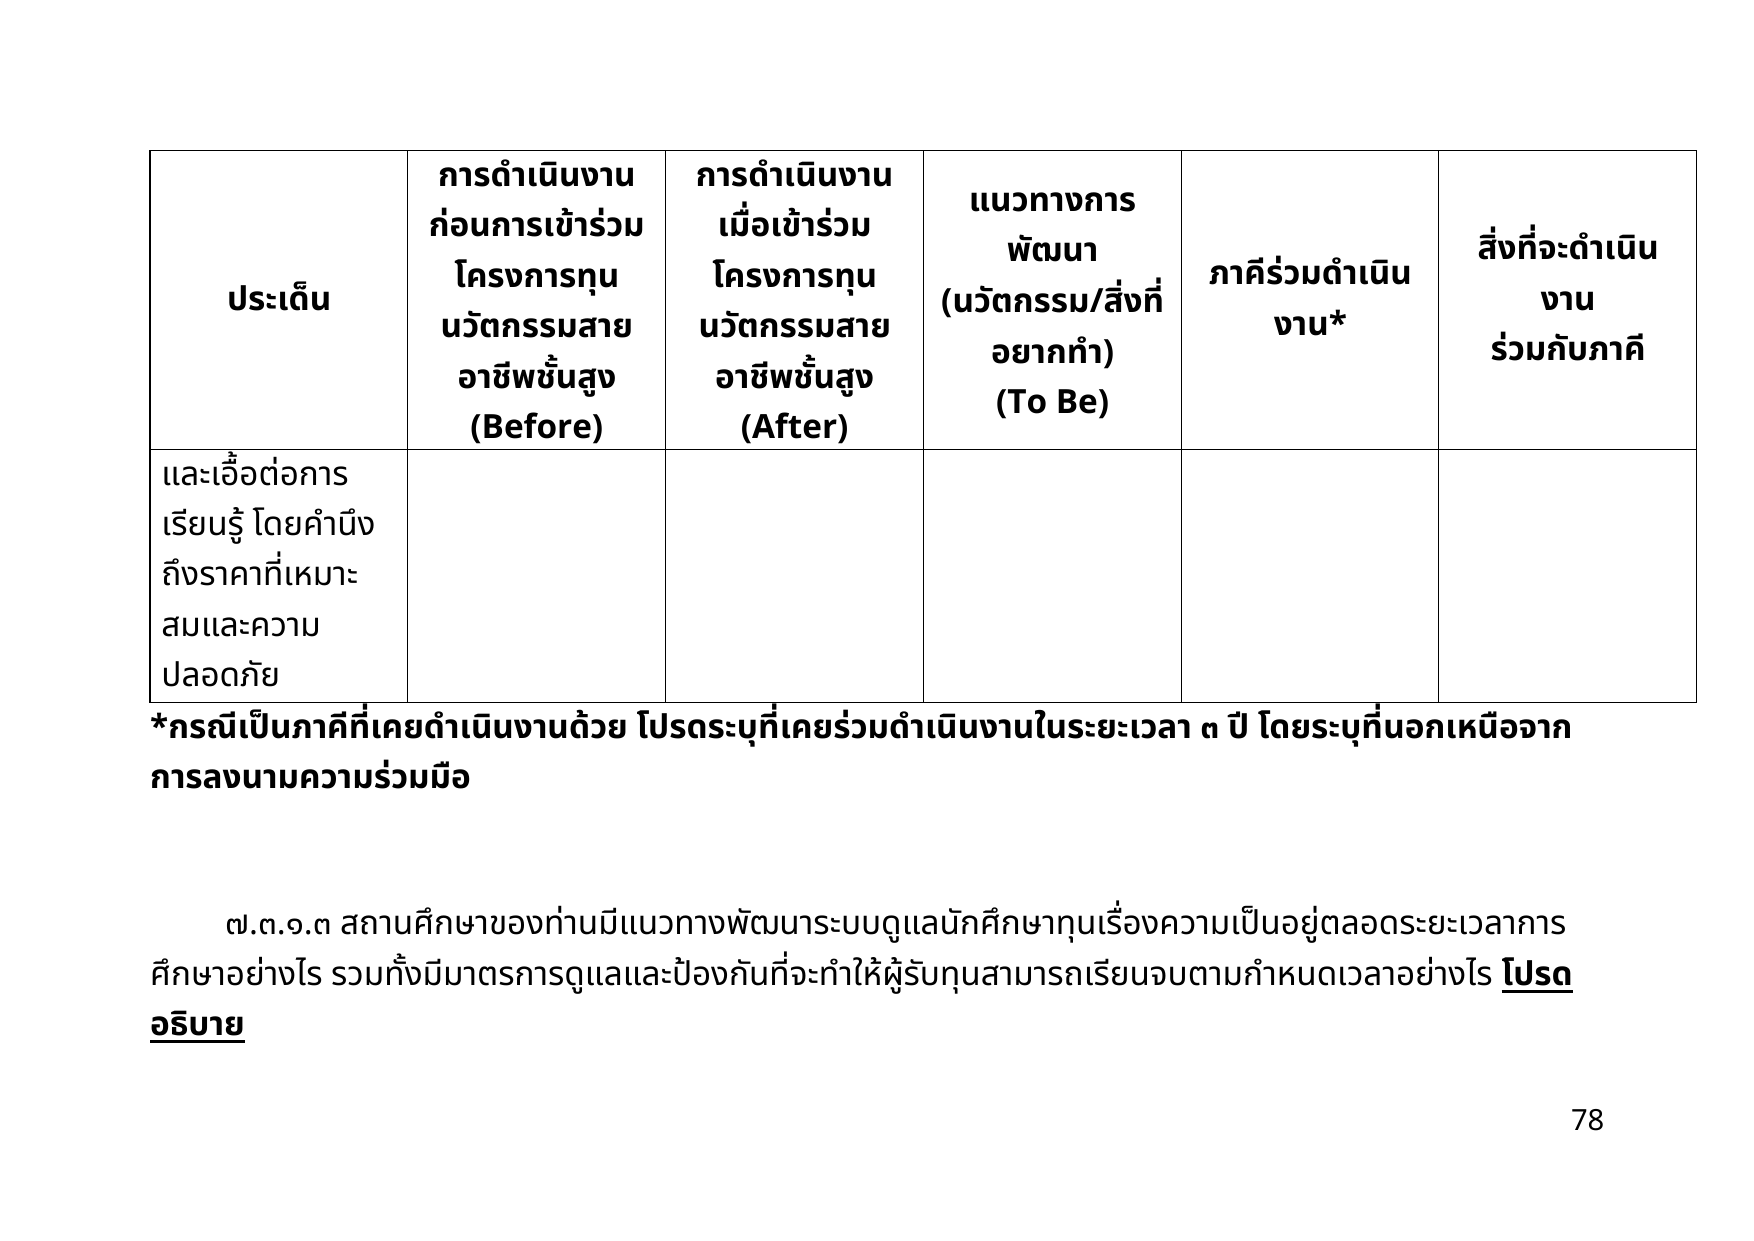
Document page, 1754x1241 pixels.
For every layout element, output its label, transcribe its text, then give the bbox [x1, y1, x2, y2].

table_cell [666, 450, 923, 702]
text *กรณีเป็นภาคีที่เคยดำเนินงานด้วย โปรดระบุที่เคยร่วมดำเนินงานในระยะเวลา ๓ ปี โดยระบุที่นอกเหนือจากการลงนามความร่วมมือ [150, 703, 1604, 804]
table_header ภาคีร่วมดำเนินงาน* [1182, 151, 1438, 448]
table_cell [924, 450, 1181, 702]
table_cell [1439, 450, 1696, 702]
table_cell [1182, 450, 1438, 702]
table_header สิ่งที่จะดำเนินงาน ร่วมกับภาคี [1439, 151, 1696, 448]
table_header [666, 151, 923, 448]
table_header ประเด็น [151, 151, 407, 448]
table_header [408, 151, 665, 448]
text ๗.๓.๑.๓ สถานศึกษาของท่านมีแนวทางพัฒนาระบบดูแลนักศึกษาทุนเรื่องความเป็นอยู่ตลอดระยะเวลาการศึกษาอย่างไร รวมทั้งมีมาตรการดูแลและป้องกันที่จะทำให้ผู้รับทุนสามารถเรียนจบตามกำหนดเวลาอย่างไร โปรดอธิบาย [150, 899, 1604, 1051]
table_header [924, 151, 1181, 448]
table_cell [408, 450, 665, 702]
table_cell ๑. การจัดหอพักและระบบดูแลที่ดีและเอื้อต่อการเรียนรู้ โดยคำนึงถึงราคาที่เหมาะสมและความปลอดภัย [151, 450, 407, 702]
